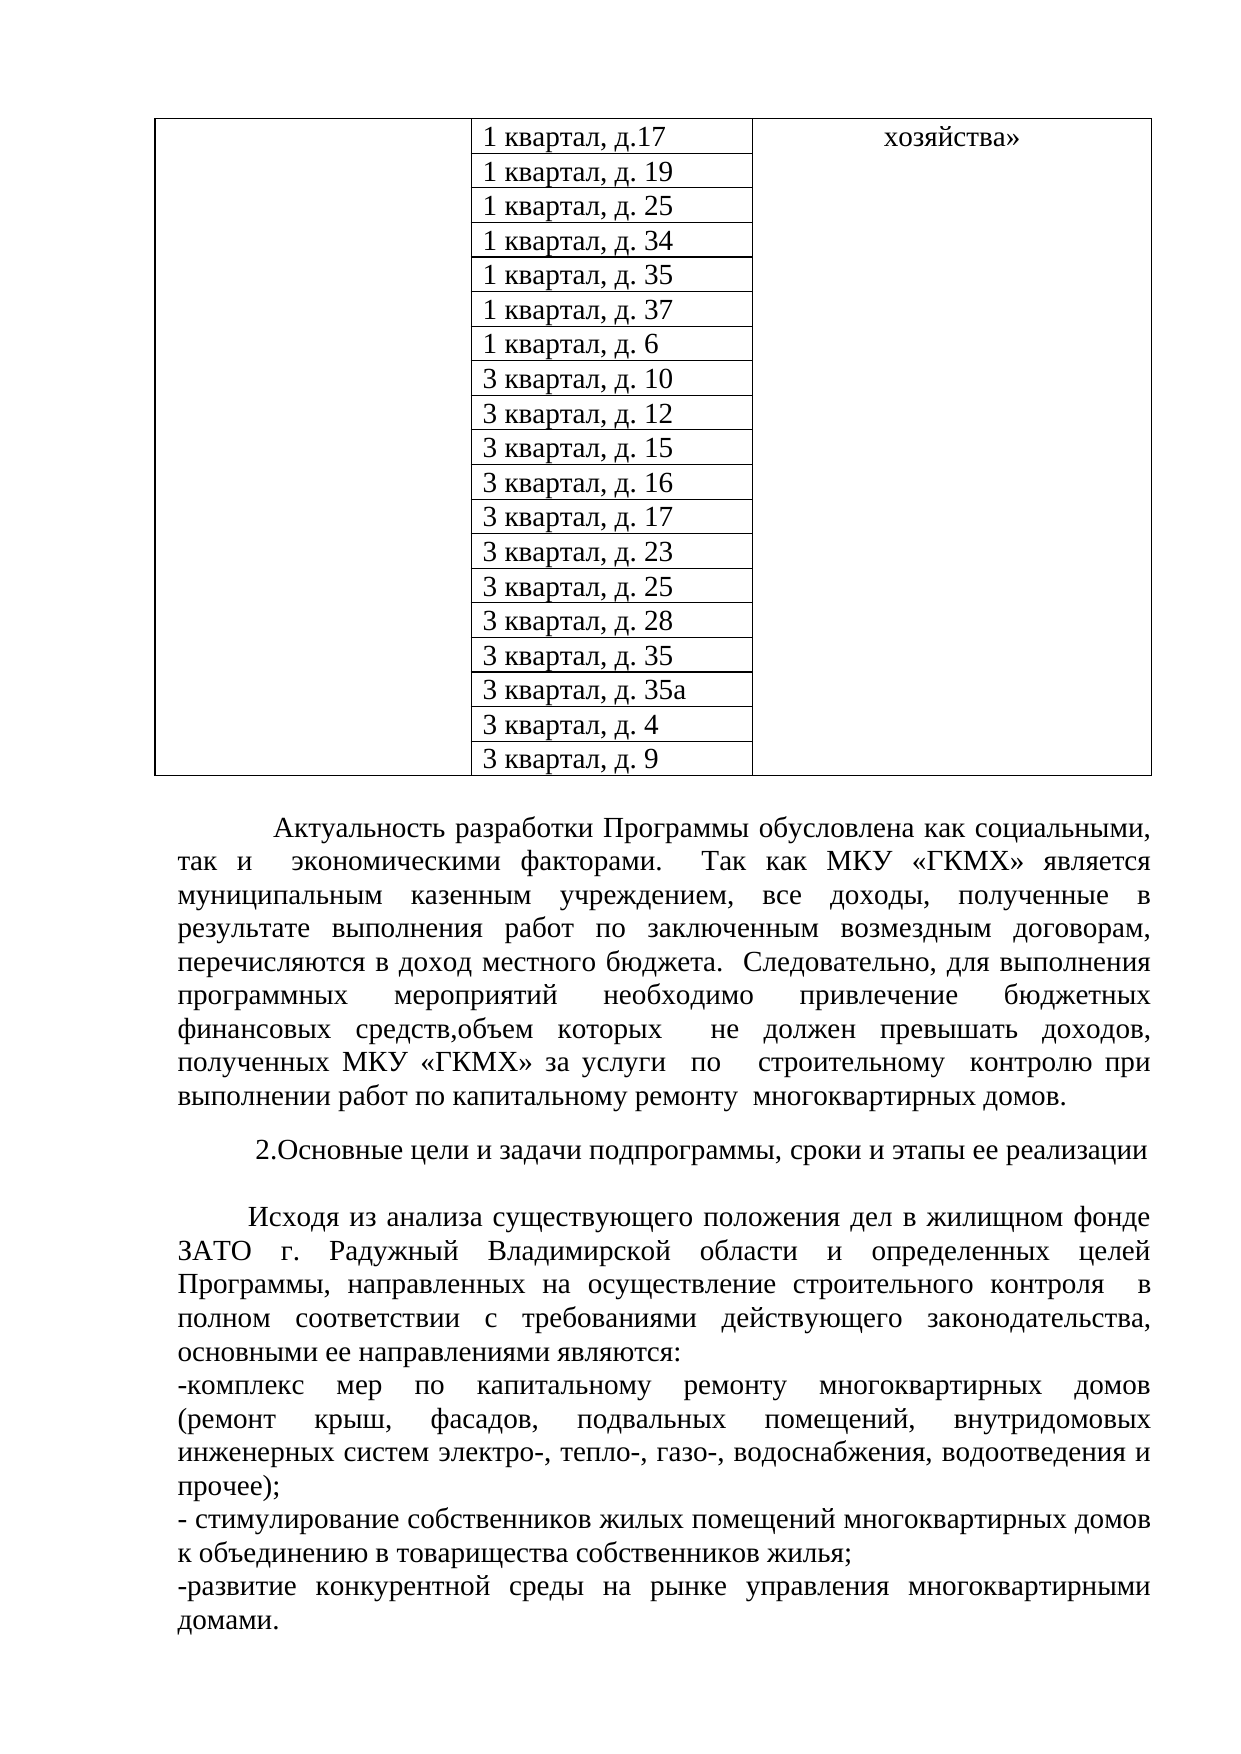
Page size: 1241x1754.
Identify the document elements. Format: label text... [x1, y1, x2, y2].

table_cell 3 квартал, д. 15 [472, 430, 752, 464]
table_cell 3 квартал, д. 10 [472, 361, 752, 395]
table_cell 1 квартал, д. 34 [472, 223, 752, 256]
table_cell 3 квартал, д. 25 [472, 569, 752, 602]
table_cell 3 квартал, д. 23 [472, 534, 752, 568]
table_cell 1 квартал, д. 19 [472, 154, 752, 187]
table_cell 3 квартал, д. 9 [472, 742, 752, 775]
table_cell 1 квартал, д. 37 [472, 292, 752, 326]
table_cell 3 квартал, д. 17 [472, 500, 752, 533]
text -комплекс мер по капитальному ремонту многоквартирных домов (ремонт крыш, фасадов, подвальных помещений, внутридомовых инженерных систем электро-, тепло-, газо-, водоснабжения, водоотведения и прочее); [177, 1367, 1152, 1501]
text Исходя из анализа существующего положения дел в жилищном фонде ЗАТО г. Радужный Владимирской области и определенных целей Программы, направленных на осуществление строительного контроля в полном соответствии с требованиями действующего законодательства, основными ее направлениями являются: [177, 1199, 1152, 1367]
table_cell 3 квартал, д. 4 [472, 707, 752, 741]
text 2.Основные цели и задачи подпрограммы, сроки и этапы ее реализации [177, 1132, 1152, 1166]
text Актуальность разработки Программы обусловлена как социальными, так и экономическими факторами. Так как МКУ «ГКМХ» является муниципальным казенным учреждением, все доходы, полученные в результате выполнения работ по заключенным возмездным договорам, перечисляются в доход местного бюджета. Следовательно, для выполнения программных мероприятий необходимо привлечение бюджетных финансовых средств,объем которых не должен превышать доходов, полученных МКУ «ГКМХ» за услуги по строительному контролю при выполнении работ по капитальному ремонту многоквартирных домов. [177, 810, 1152, 1112]
table_cell 1 квартал, д. 35 [472, 258, 752, 291]
table_cell 3 квартал, д. 35 [472, 638, 752, 671]
table_cell 1 квартал, д. 6 [472, 327, 752, 360]
text - стимулирование собственников жилых помещений многоквартирных домов к объединению в товарищества собственников жилья; [177, 1501, 1152, 1568]
table_cell 1 квартал, д.17 [472, 119, 752, 153]
table_cell 3 квартал, д. 35а [472, 673, 752, 706]
text -развитие конкурентной среды на рынке управления многоквартирными домами. [177, 1568, 1152, 1636]
table_cell 3 квартал, д. 12 [472, 396, 752, 429]
table_cell 1 квартал, д. 25 [472, 188, 752, 222]
table_cell 3 квартал, д. 28 [472, 603, 752, 637]
table_cell 3 квартал, д. 16 [472, 465, 752, 498]
